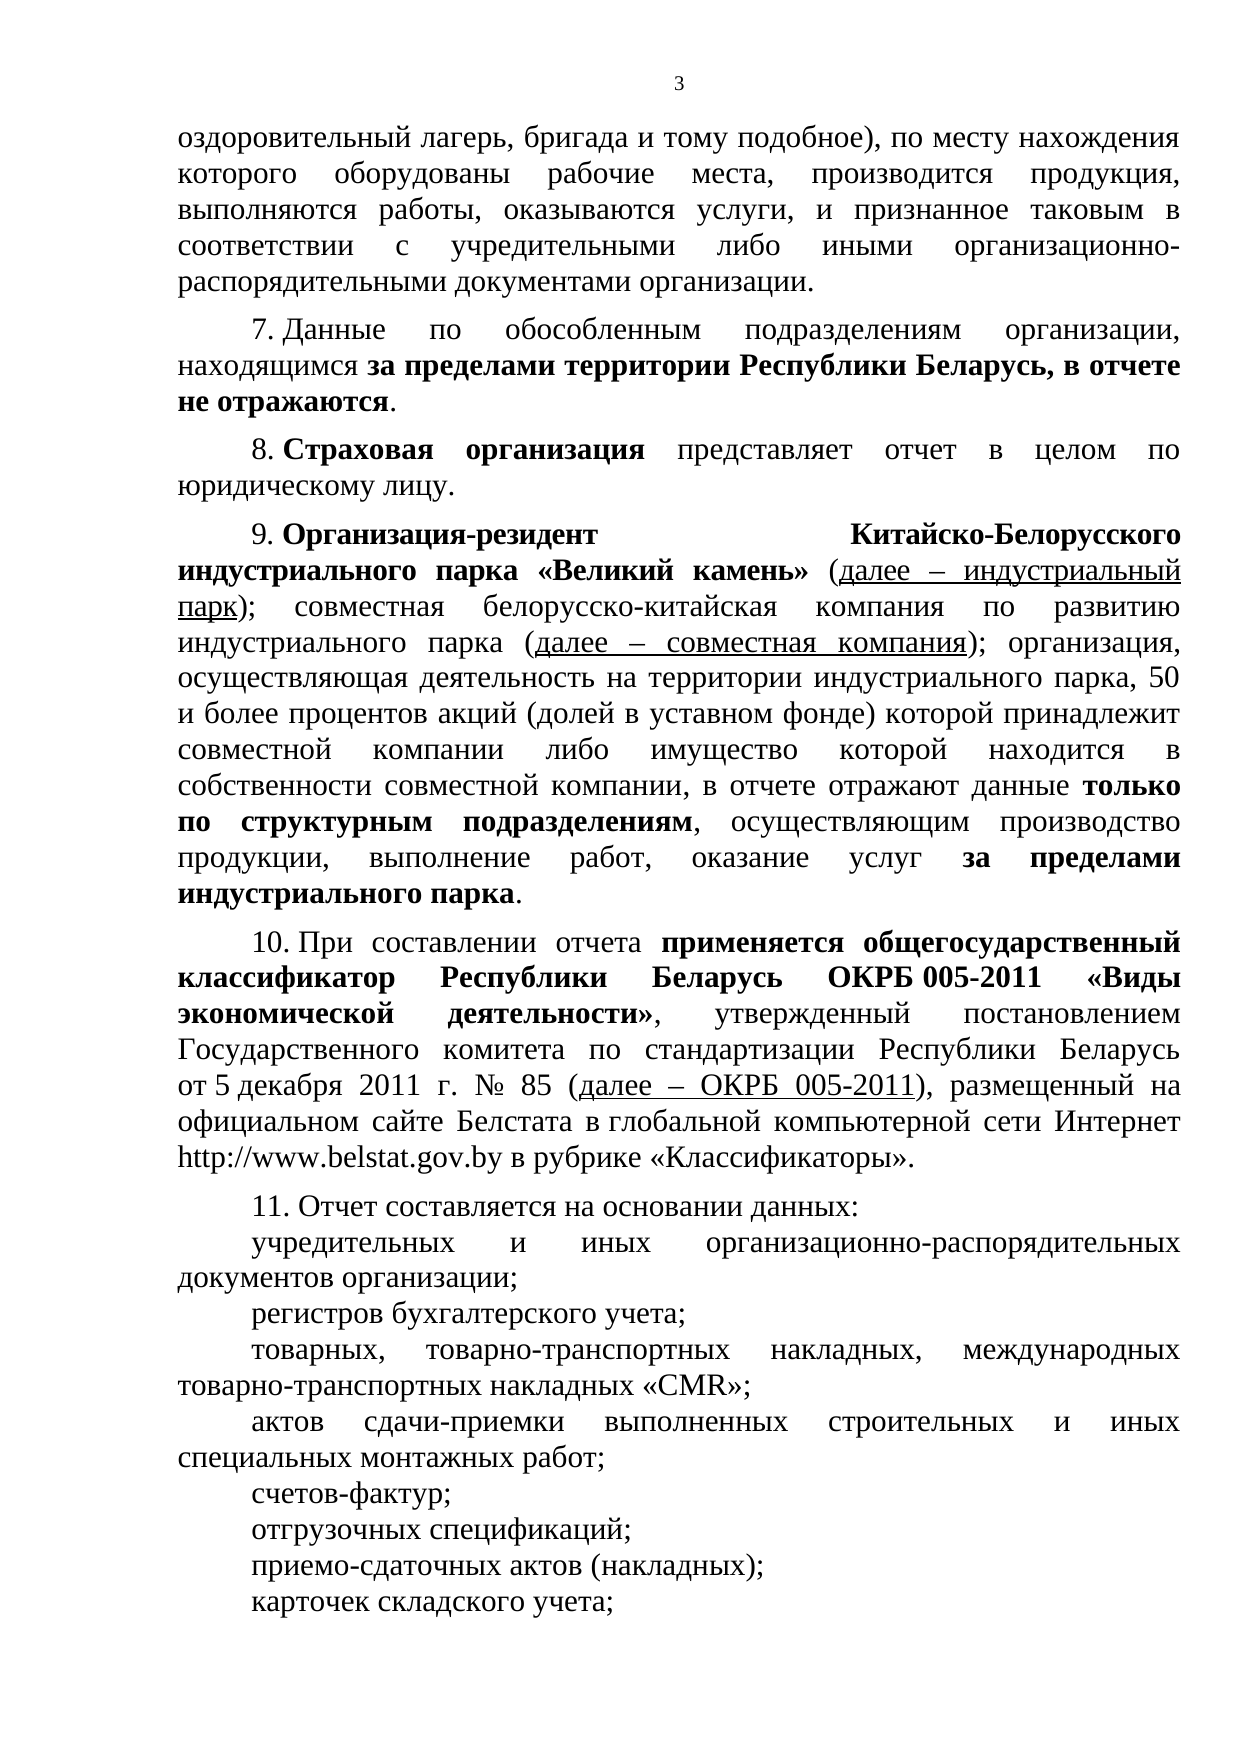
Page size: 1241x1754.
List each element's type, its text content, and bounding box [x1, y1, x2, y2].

list счетов-фактур; [177, 1474, 1181, 1510]
text 9. Организация-резидент Китайско-Белорусского индустриального парка «Великий камень» (далее – индустриальный парк); совместная белорусско-китайская компания по развитию индустриального парка (далее – совместная компания); организация, осуществляющая деятельность на территории индустриального парка, 50 и более процентов акций (долей в уставном фонде) которой принадлежит совместной компании либо имущество которой находится в собственности совместной компании, в отчете отражают данные только по структурным подразделениям, осуществляющим производство продукции, выполнение работ, оказание услуг за пределами индустриального парка. [177, 515, 1181, 910]
text 8. Страховая организация представляет отчет в целом по юридическому лицу. [177, 431, 1181, 502]
text учредительных и иных организационно-распорядительных документов организации; [177, 1223, 1181, 1295]
list отгрузочных спецификаций; [177, 1510, 1181, 1546]
text карточек складского учета; [177, 1582, 1181, 1618]
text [177, 118, 1181, 298]
text приемо-сдаточных актов (накладных); [177, 1546, 1181, 1582]
text 7. Данные по обособленным подразделениям организации, находящимся за пределами территории Республики Беларусь, в отчете не отражаются. [177, 310, 1181, 418]
text товарных, товарно-транспортных накладных, международных товарно-транспортных накладных «CMR»; [177, 1331, 1181, 1402]
text актов сдачи-приемки выполненных строительных и иных специальных монтажных работ; [177, 1402, 1181, 1474]
text 10. При составлении отчета применяется общегосударственный классификатор Республики Беларусь ОКРБ 005-2011 «Виды экономической деятельности», утвержденный постановлением Государственного комитета по стандартизации Республики Беларусь от 5 декабря . № 85 (далее – ОКРБ 005-2011), размещенный на официальном сайте Белстата в глобальной компьютерной сети Интернет http://www.belstat.gov.by в рубрике «Классификаторы». [177, 923, 1181, 1174]
text 11. Отчет составляется на основании данных: [177, 1187, 1181, 1223]
text регистров бухгалтерского учета; [177, 1295, 1181, 1331]
